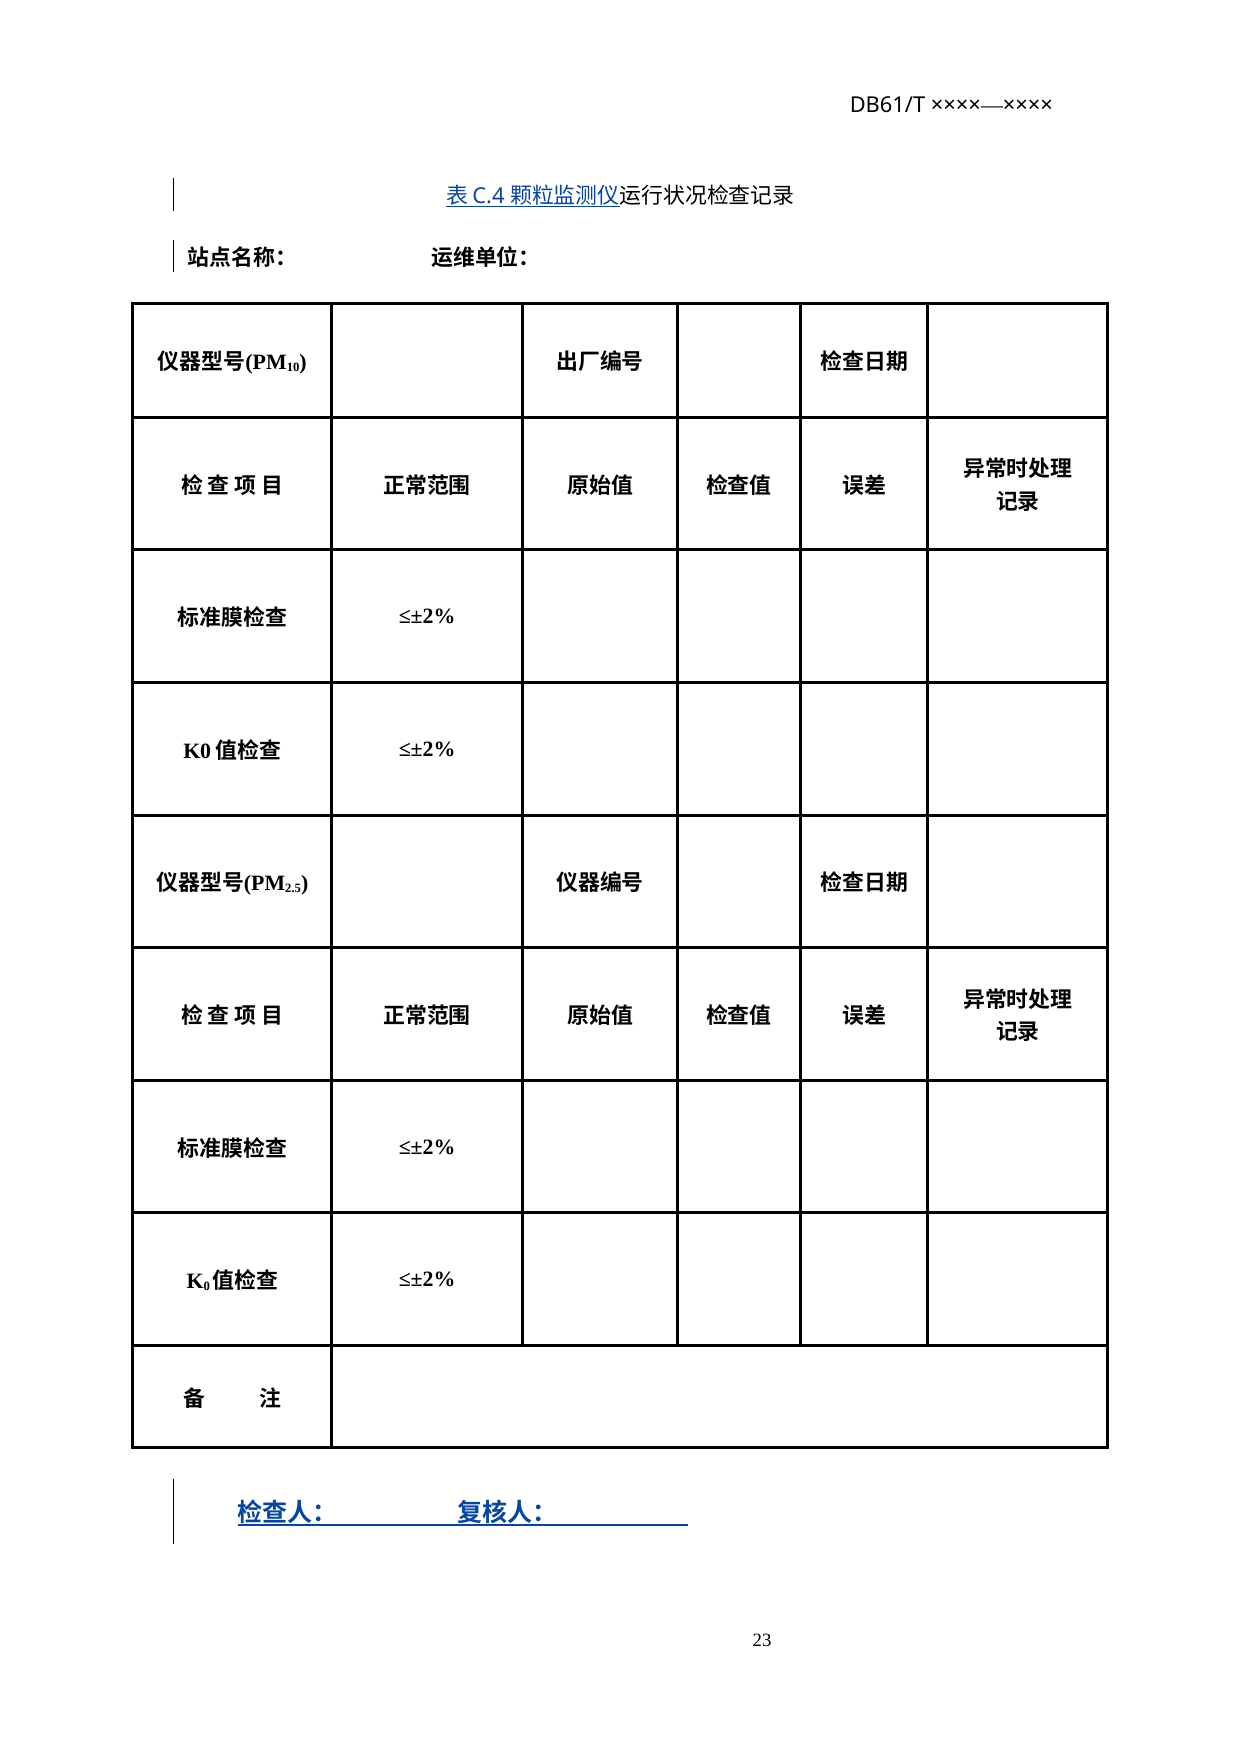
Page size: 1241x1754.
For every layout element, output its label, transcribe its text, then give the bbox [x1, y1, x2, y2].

table_cell 检 查 项 目 [134, 949, 330, 1079]
table_cell 正常范围 [333, 419, 521, 548]
table_cell 原始值 [524, 419, 676, 548]
table_cell 误差 [802, 419, 926, 548]
table_cell [333, 1347, 1106, 1446]
table_cell 检查日期 [802, 817, 926, 946]
table_cell 检查值 [679, 419, 799, 548]
table_cell [524, 1082, 676, 1211]
table_cell 备 注 [134, 1347, 330, 1446]
table_header 出厂编号 [524, 305, 676, 416]
table_cell [679, 551, 799, 681]
table_cell K0值检查 [134, 1214, 330, 1344]
table_cell [802, 1214, 926, 1344]
table_cell [524, 551, 676, 681]
table_cell [679, 684, 799, 813]
table_cell 仪器编号 [524, 817, 676, 946]
table_header 仪器型号(PM10) [134, 305, 330, 416]
table_cell [802, 551, 926, 681]
table_cell ≤±2% [333, 684, 521, 813]
table_cell ≤±2% [333, 1082, 521, 1211]
table_cell [524, 684, 676, 813]
table_header [679, 305, 799, 416]
table_cell [929, 1214, 1106, 1344]
table_cell ≤±2% [333, 551, 521, 681]
table_cell 检 查 项 目 [134, 419, 330, 548]
table_cell [333, 817, 521, 946]
table_cell 标准膜检查 [134, 1082, 330, 1211]
table_cell [929, 1082, 1106, 1211]
table_cell [929, 684, 1106, 813]
table_cell 检查值 [679, 949, 799, 1079]
table_cell [802, 1082, 926, 1211]
table_cell [679, 1214, 799, 1344]
table_cell 仪器型号(PM2.5) [134, 817, 330, 946]
table_cell [679, 1082, 799, 1211]
table_header [333, 305, 521, 416]
table_cell 标准膜检查 [134, 551, 330, 681]
table_cell [802, 684, 926, 813]
text 运行状况检查记录 [187, 178, 1053, 211]
table_cell 异常时处理 记录 [929, 949, 1106, 1079]
table_cell K0值检查 [134, 684, 330, 813]
table_cell 原始值 [524, 949, 676, 1079]
table_header [929, 305, 1106, 416]
table_header 检查日期 [802, 305, 926, 416]
text 站点名称： 运维单位： [187, 240, 1053, 272]
table_cell 正常范围 [333, 949, 521, 1079]
table_cell 异常时处理 记录 [929, 419, 1106, 548]
table_cell [929, 817, 1106, 946]
table_cell [929, 551, 1106, 681]
table_cell [524, 1214, 676, 1344]
table_cell 误差 [802, 949, 926, 1079]
table_cell ≤±2% [333, 1214, 521, 1344]
table_cell [679, 817, 799, 946]
